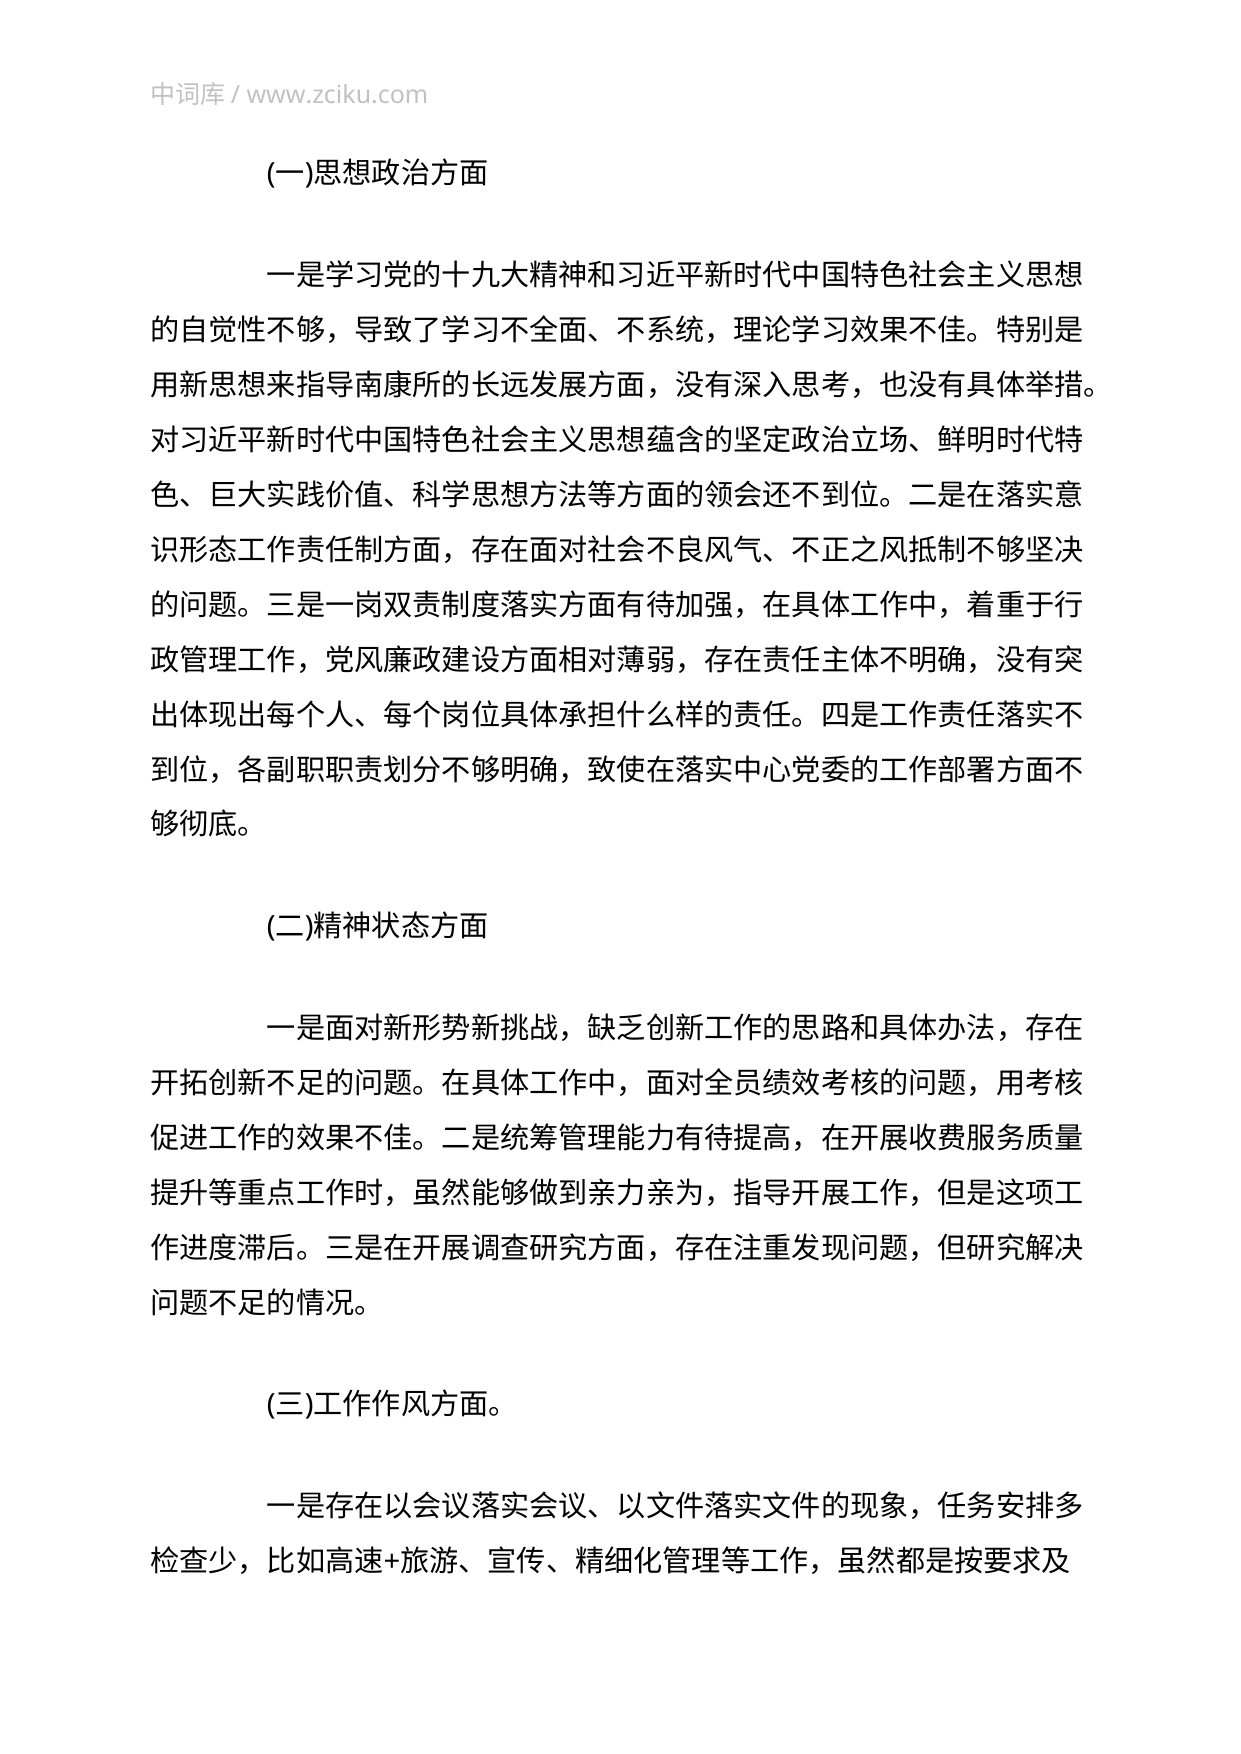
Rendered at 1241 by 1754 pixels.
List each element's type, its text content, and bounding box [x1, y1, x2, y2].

text (二)精神状态方面 [150, 903, 1090, 945]
text (三)工作作风方面。 [150, 1381, 1090, 1423]
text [150, 1483, 1090, 1580]
text 一是学习党的十九大精神和习近平新时代中国特色社会主义思想的自觉性不够，导致了学习不全面、不系统，理论学习效果不佳。特别是用新思想来指导南康所的长远发展方面，没有深入思考，也没有具体举措。对习近平新时代中国特色社会主义思想蕴含的坚定政治立场、鲜明时代特色、巨大实践价值、科学思想方法等方面的领会还不到位。二是在落实意识形态工作责任制方面，存在面对社会不良风气、不正之风抵制不够坚决的问题。三是一岗双责制度落实方面有待加强，在具体工作中，着重于行政管理工作，党风廉政建设方面相对薄弱，存在责任主体不明确，没有突出体现出每个人、每个岗位具体承担什么样的责任。四是工作责任落实不到位，各副职职责划分不够明确，致使在落实中心党委的工作部署方面不够彻底。 [150, 252, 1090, 843]
text (一)思想政治方面 [150, 150, 1090, 192]
text 一是面对新形势新挑战，缺乏创新工作的思路和具体办法，存在开拓创新不足的问题。在具体工作中，面对全员绩效考核的问题，用考核促进工作的效果不佳。二是统筹管理能力有待提高，在开展收费服务质量提升等重点工作时，虽然能够做到亲力亲为，指导开展工作，但是这项工作进度滞后。三是在开展调查研究方面，存在注重发现问题，但研究解决问题不足的情况。 [150, 1005, 1090, 1321]
